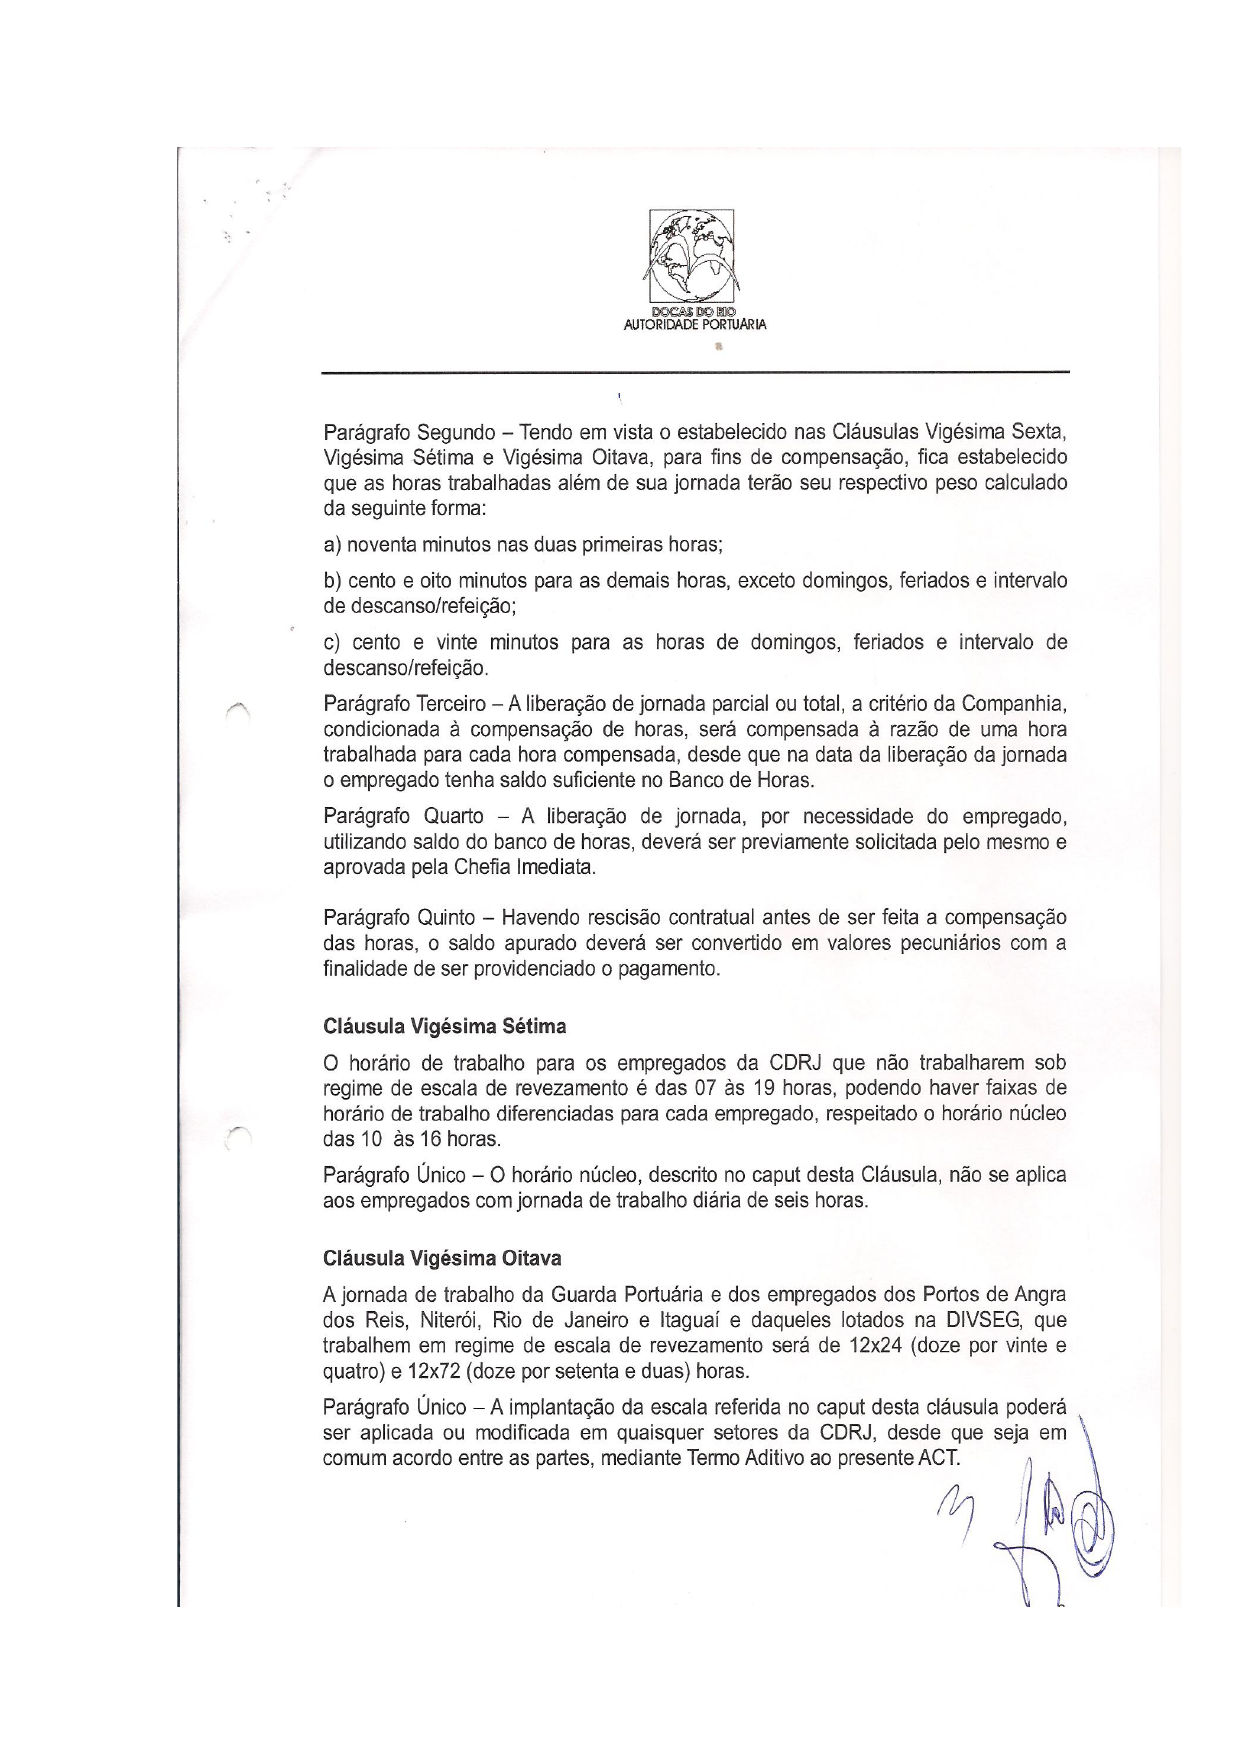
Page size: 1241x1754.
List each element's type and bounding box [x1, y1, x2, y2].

picture [177, 147, 1182, 1607]
